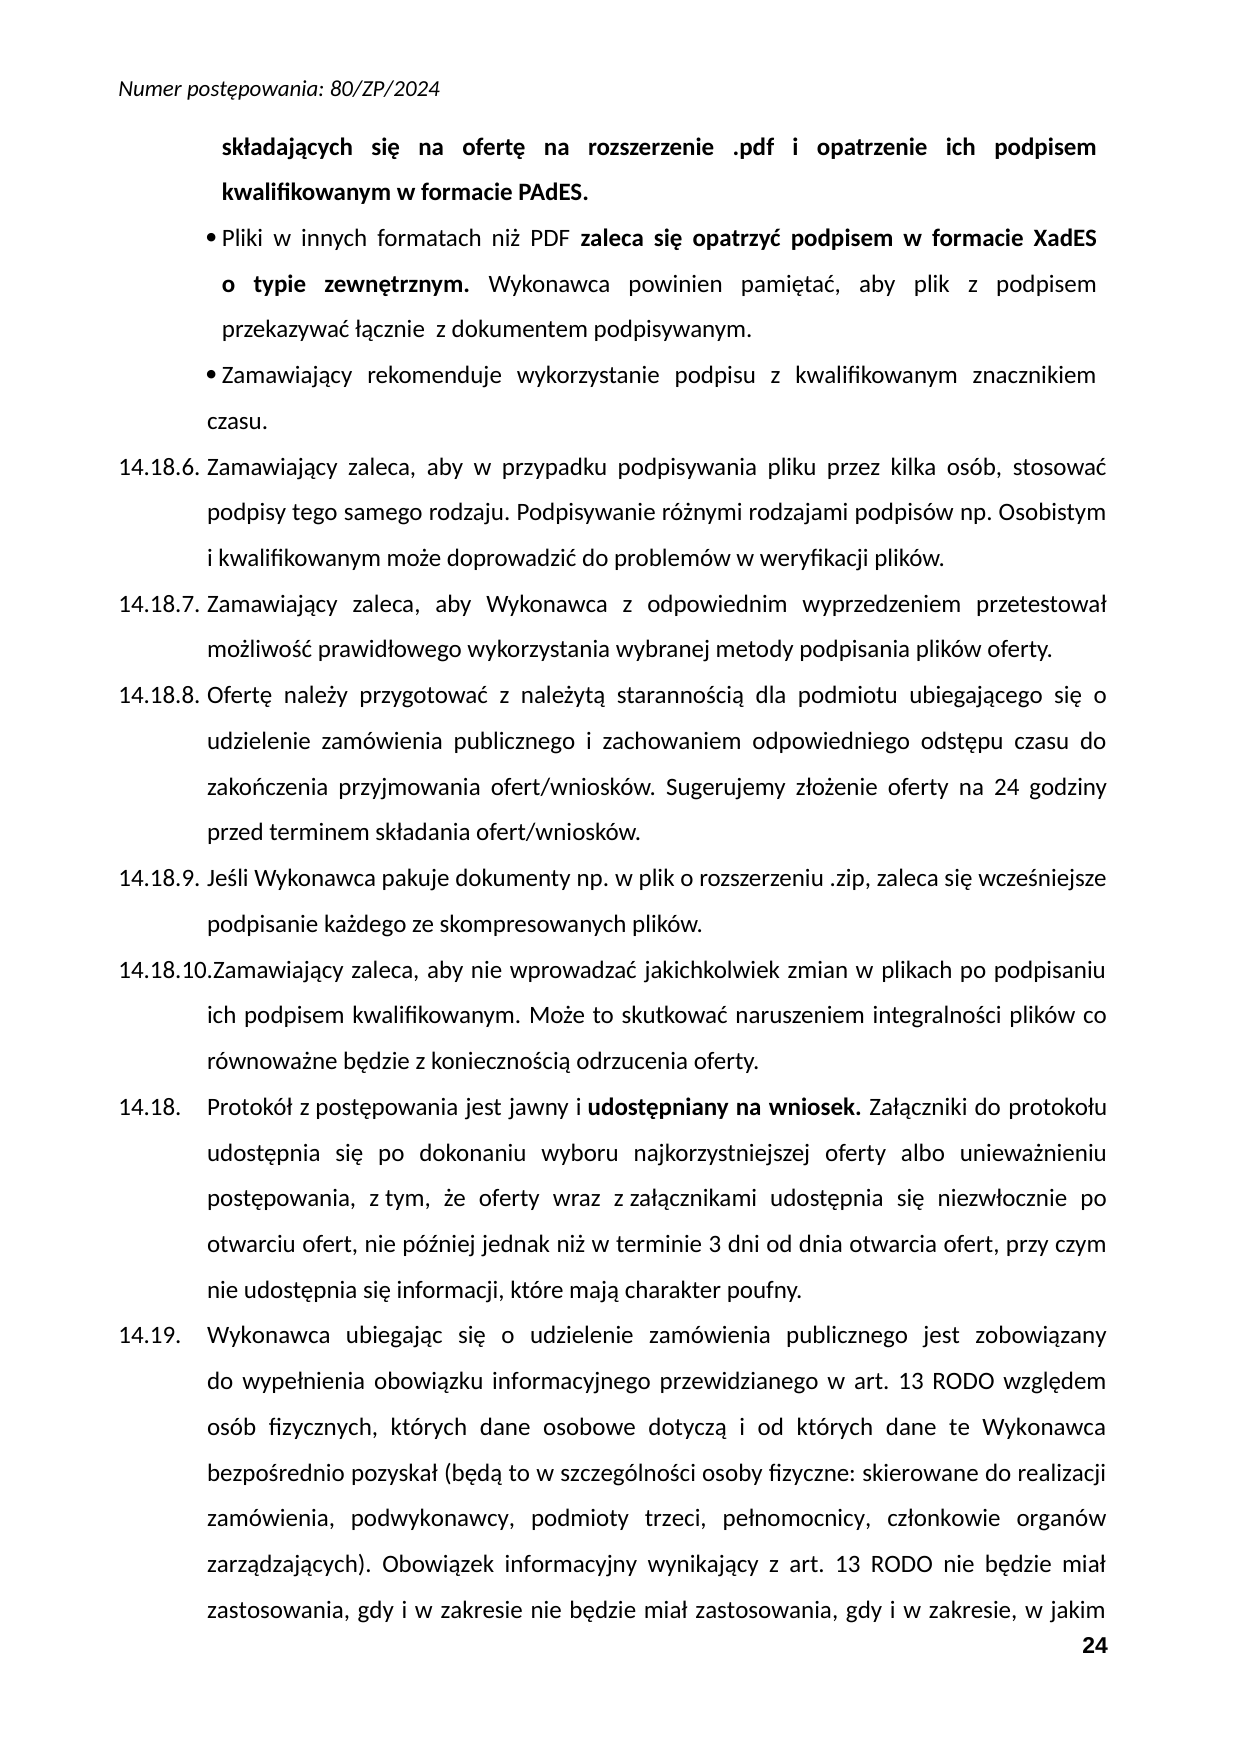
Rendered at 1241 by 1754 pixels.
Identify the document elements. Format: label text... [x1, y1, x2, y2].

text 14.18.7. Zamawiający zaleca, aby Wykonawca z odpowiednim wyprzedzeniem przetestował możliwość prawidłowego wykorzystania wybranej metody podpisania plików oferty. [118, 588, 1107, 664]
list Zamawiający rekomenduje wykorzystanie podpisu z kwalifikowanym znacznikiem czasu. [207, 359, 1097, 436]
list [207, 131, 1097, 207]
text 14.18.9. Jeśli Wykonawca pakuje dokumenty np. w plik o rozszerzeniu .zip, zaleca się wcześniejsze podpisanie każdego ze skompresowanych plików. [118, 862, 1107, 938]
text 14.18.10.Zamawiający zaleca, aby nie wprowadzać jakichkolwiek zmian w plikach po podpisaniu ich podpisem kwalifikowanym. Może to skutkować naruszeniem integralności plików co równoważne będzie z koniecznością odrzucenia oferty. [118, 954, 1107, 1076]
text 14.18.8. Ofertę należy przygotować z należytą starannością dla podmiotu ubiegającego się o udzielenie zamówienia publicznego i zachowaniem odpowiedniego odstępu czasu do zakończenia przyjmowania ofert/wniosków. Sugerujemy złożenie oferty na 24 godziny przed terminem składania ofert/wniosków. [118, 679, 1107, 847]
list Protokół z postępowania jest jawny i udostępniany na wniosek. Załączniki do protokołu udostępnia się po dokonaniu wyboru najkorzystniejszej oferty albo unieważnieniu postępowania, z tym, że oferty wraz z załącznikami udostępnia się niezwłocznie po otwarciu ofert, nie później jednak niż w terminie 3 dni od dnia otwarcia ofert, przy czym nie udostępnia się informacji, które mają charakter poufny. [118, 1091, 1107, 1304]
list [118, 1319, 1107, 1624]
text 14.18.6. Zamawiający zaleca, aby w przypadku podpisywania pliku przez kilka osób, stosować podpisy tego samego rodzaju. Podpisywanie różnymi rodzajami podpisów np. Osobistym i kwalifikowanym może doprowadzić do problemów w weryfikacji plików. [118, 451, 1107, 573]
list Pliki w innych formatach niż PDF zaleca się opatrzyć podpisem w formacie XadES o typie zewnętrznym. Wykonawca powinien pamiętać, aby plik z podpisem przekazywać łącznie z dokumentem podpisywanym. [207, 222, 1097, 344]
